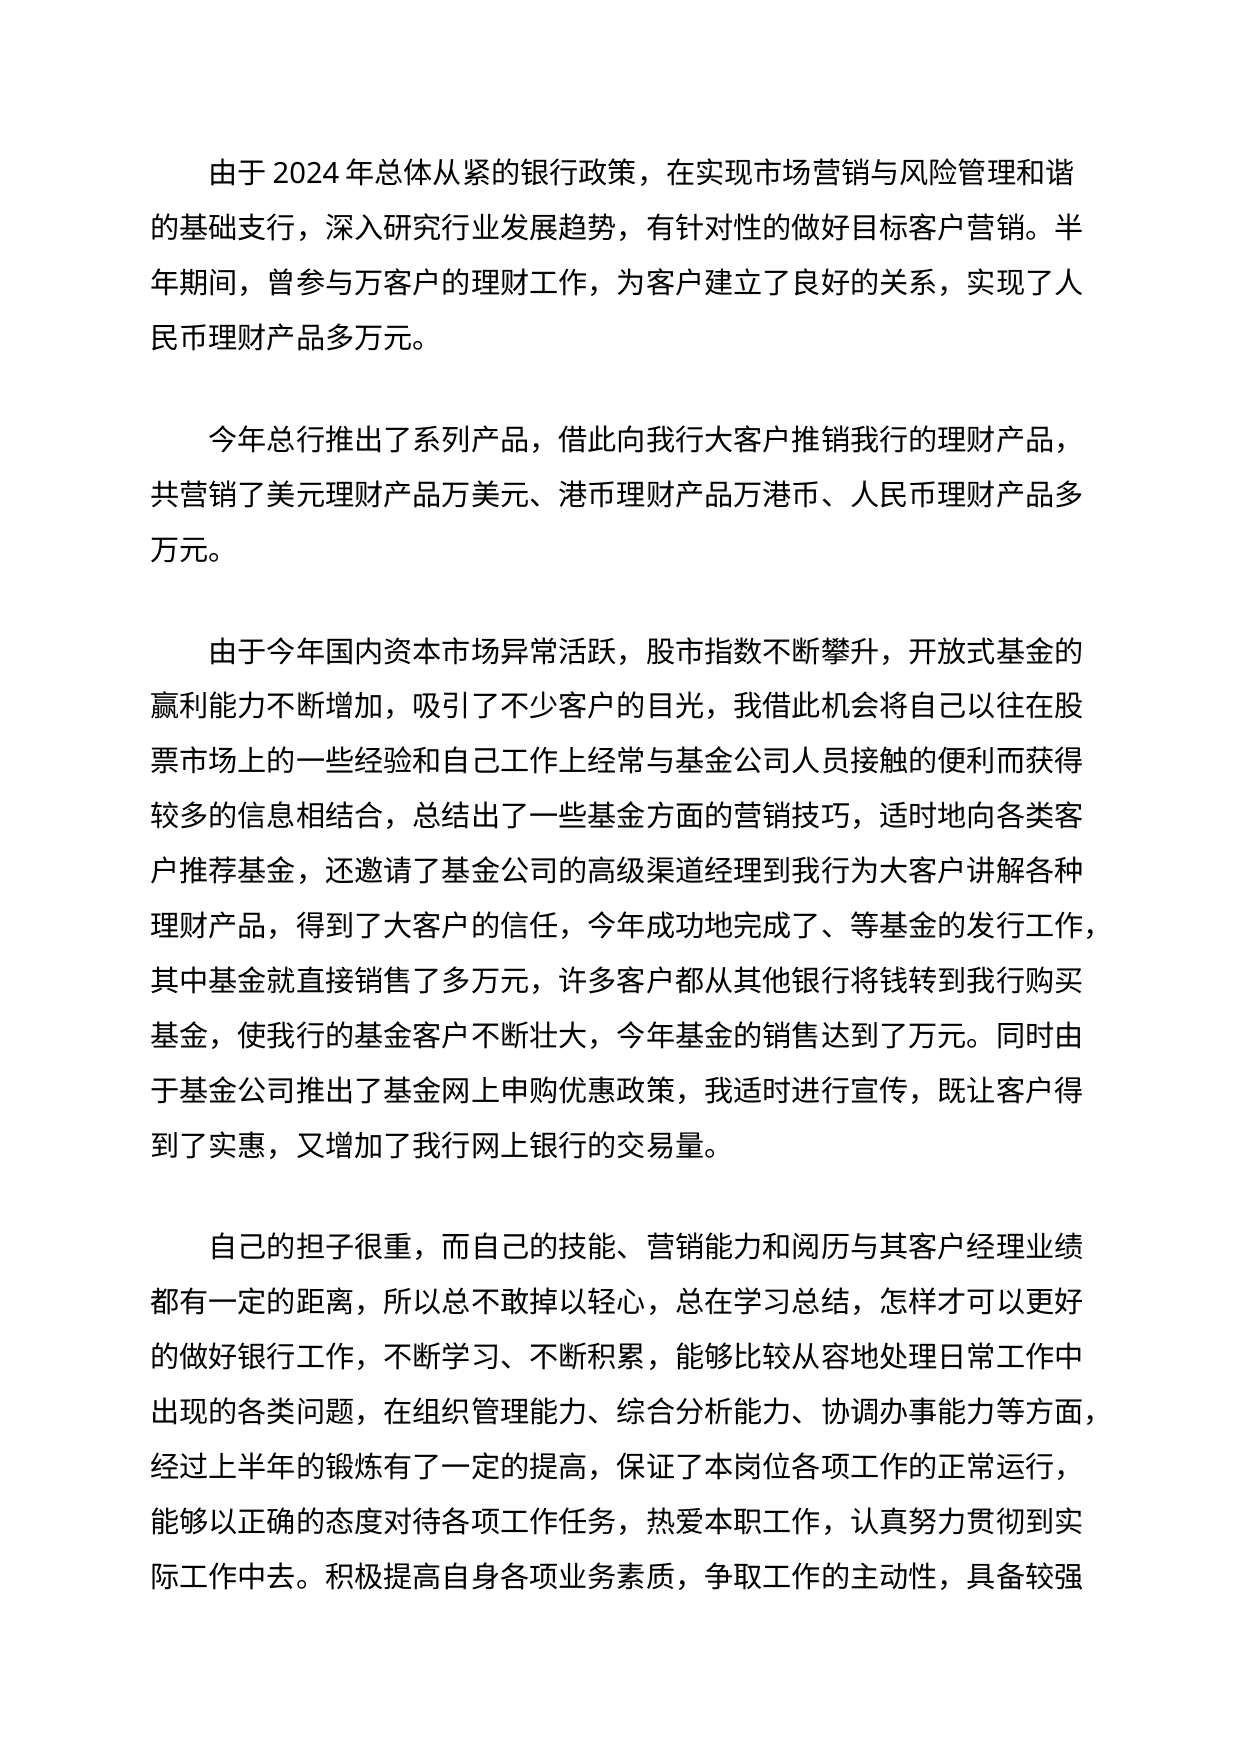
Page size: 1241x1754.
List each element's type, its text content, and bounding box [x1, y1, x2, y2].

text 由于今年国内资本市场异常活跃，股市指数不断攀升，开放式基金的赢利能力不断增加，吸引了不少客户的目光，我借此机会将自己以往在股票市场上的一些经验和自己工作上经常与基金公司人员接触的便利而获得较多的信息相结合，总结出了一些基金方面的营销技巧，适时地向各类客户推荐基金，还邀请了基金公司的高级渠道经理到我行为大客户讲解各种理财产品，得到了大客户的信任，今年成功地完成了、等基金的发行工作，其中基金就直接销售了多万元，许多客户都从其他银行将钱转到我行购买基金，使我行的基金客户不断壮大，今年基金的销售达到了万元。同时由于基金公司推出了基金网上申购优惠政策，我适时进行宣传，既让客户得到了实惠，又增加了我行网上银行的交易量。 [150, 628, 1090, 1164]
text 由于2024年总体从紧的银行政策，在实现市场营销与风险管理和谐的基础支行，深入研究行业发展趋势，有针对性的做好目标客户营销。半年期间，曾参与万客户的理财工作，为客户建立了良好的关系，实现了人民币理财产品多万元。 [150, 150, 1090, 357]
text 今年总行推出了系列产品，借此向我行大客户推销我行的理财产品，共营销了美元理财产品万美元、港币理财产品万港币、人民币理财产品多万元。 [150, 417, 1090, 569]
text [150, 1224, 1090, 1596]
